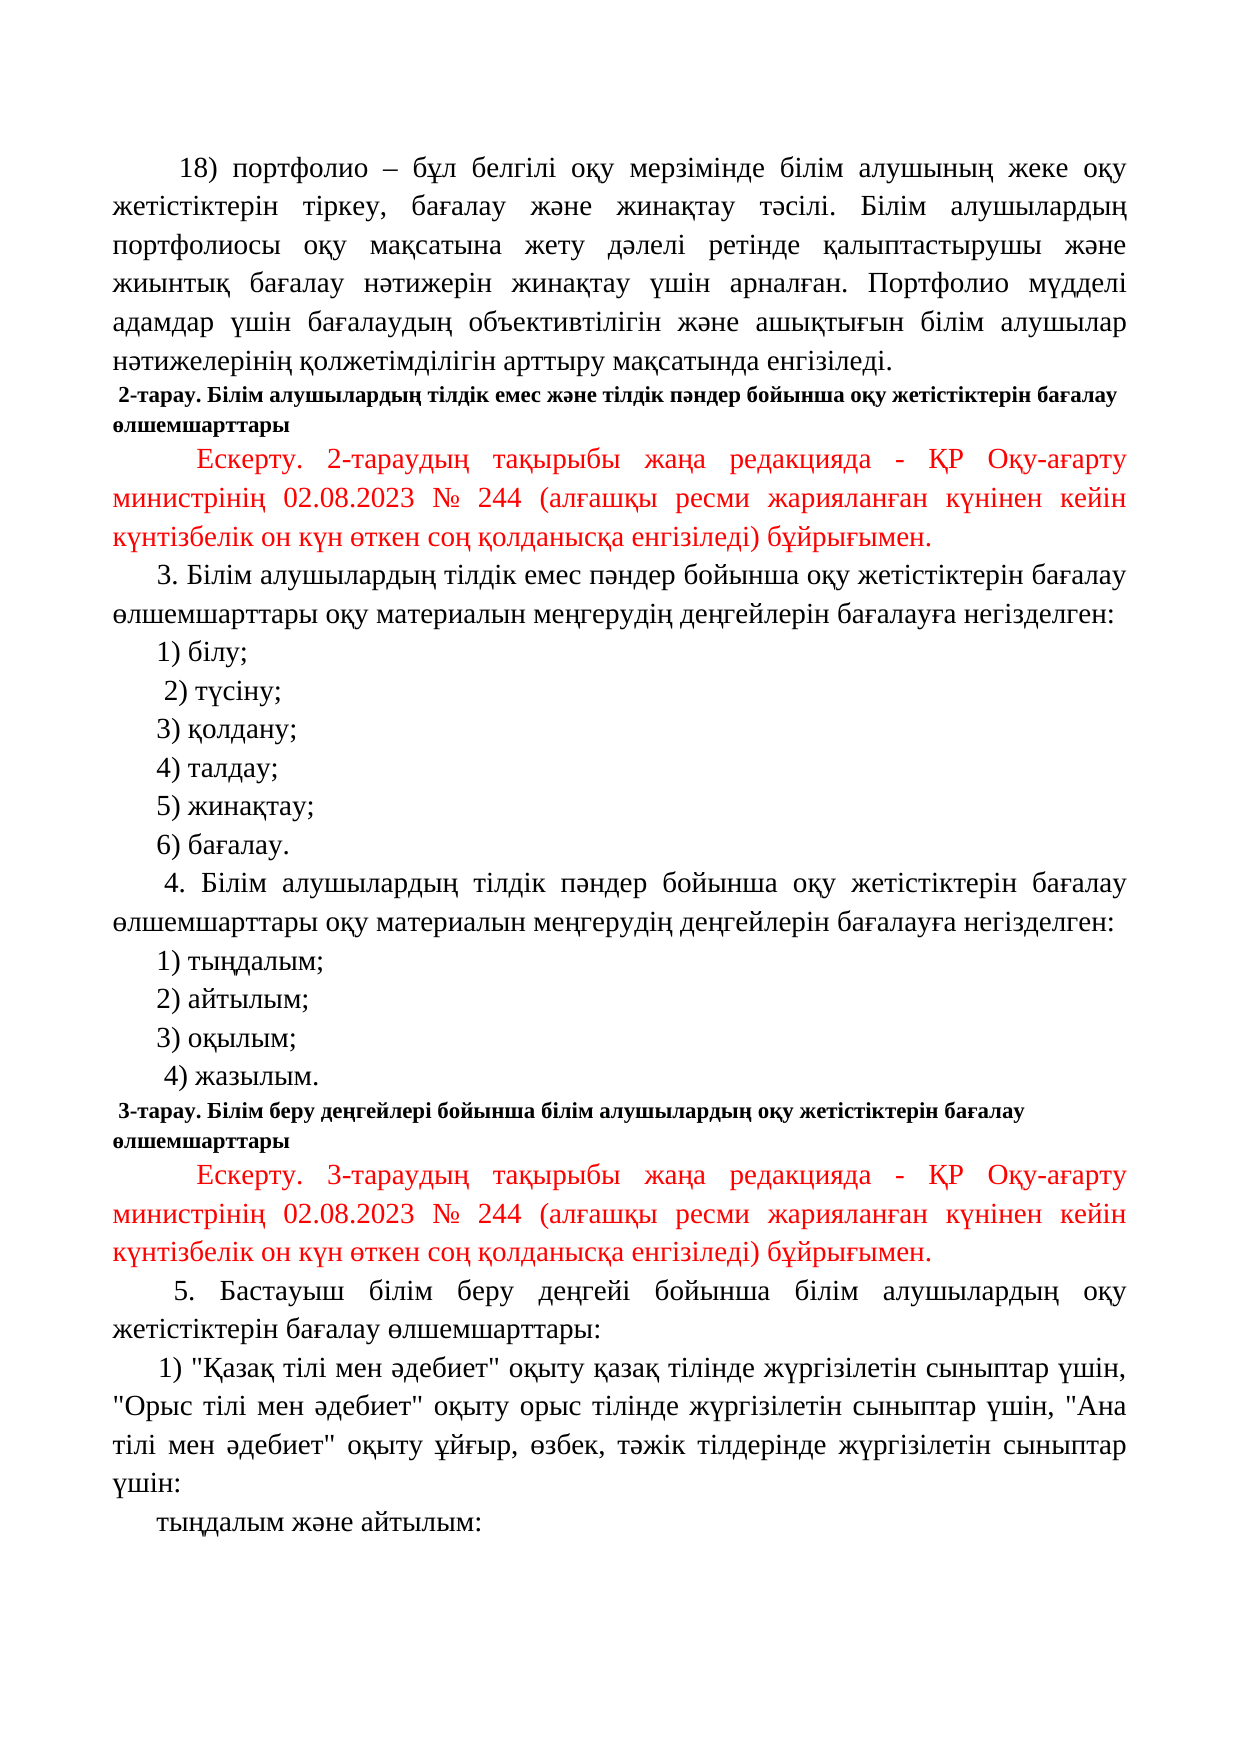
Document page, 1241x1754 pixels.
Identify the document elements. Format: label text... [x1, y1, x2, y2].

text 5) жинақтау; [112, 788, 1128, 822]
text 4) жазылым. [112, 1058, 1128, 1092]
text 1) тыңдалым; [112, 943, 1128, 976]
text тыңдалым және айтылым: [112, 1504, 1128, 1538]
text Ескерту. 3-тараудың тақырыбы жаңа редакцияда - ҚР Оқу-ағарту министрінің 02.08.2023 № 244 (алғашқы ресми жарияланған күнінен кейін күнтізбелік он күн өткен соң қолданысқа енгізіледі) бұйрығымен. [112, 1157, 1128, 1268]
text 5. Бастауыш білім беру деңгейі бойынша білім алушылардың оқу жетістіктерін бағалау өлшемшарттары: [112, 1273, 1128, 1345]
text 1) білу; [112, 634, 1128, 668]
text 1) "Қазақ тілі мен әдебиет" оқыту қазақ тілінде жүргізілетін сыныптар үшін, "Орыс тілі мен әдебиет" оқыту орыс тілінде жүргізілетін сыныптар үшін, "Ана тілі мен әдебиет" оқыту ұйғыр, өзбек, тәжік тілдерінде жүргізілетін сыныптар үшін: [112, 1350, 1128, 1499]
text 3. Білім алушылардың тілдік емес пәндер бойынша оқу жетістіктерін бағалау өлшемшарттары оқу материалын меңгерудің деңгейлерін бағалауға негізделген: [112, 557, 1128, 629]
text 18) портфолио – бұл белгілі оқу мерзімінде білім алушының жеке оқу жетістіктерін тіркеу, бағалау және жинақтау тәсілі. Білім алушылардың портфолиосы оқу мақсатына жету дәлелі ретінде қалыптастырушы және жиынтық бағалау нәтижерін жинақтау үшін арналған. Портфолио мүдделі адамдар үшін бағалаудың объективтілігін және ашықтығын білім алушылар нәтижелерінің қолжетімділігін арттыру мақсатында енгізіледі. [112, 150, 1128, 376]
text 4) талдау; [112, 750, 1128, 783]
text Ескерту. 2-тараудың тақырыбы жаңа редакцияда - ҚР Оқу-ағарту министрінің 02.08.2023 № 244 (алғашқы ресми жарияланған күнінен кейін күнтізбелік он күн өткен соң қолданысқа енгізіледі) бұйрығымен. [112, 442, 1128, 552]
text 2) түсіну; [112, 673, 1128, 706]
text 3) оқылым; [112, 1020, 1128, 1053]
text 3) қолдану; [112, 711, 1128, 745]
text 6) бағалау. [112, 827, 1128, 861]
text 4. Білім алушылардың тілдік пәндер бойынша оқу жетістіктерін бағалау өлшемшарттары оқу материалын меңгерудің деңгейлерін бағалауға негізделген: [112, 866, 1128, 938]
text 2-тарау. Білім алушылардың тілдік емес және тілдік пәндер бойынша оқу жетістіктерін бағалау өлшемшарттары [112, 381, 1128, 438]
text 2) айтылым; [112, 981, 1128, 1015]
text 3-тарау. Білім беру деңгейлері бойынша білім алушылардың оқу жетістіктерін бағалау өлшемшарттары [112, 1097, 1128, 1153]
